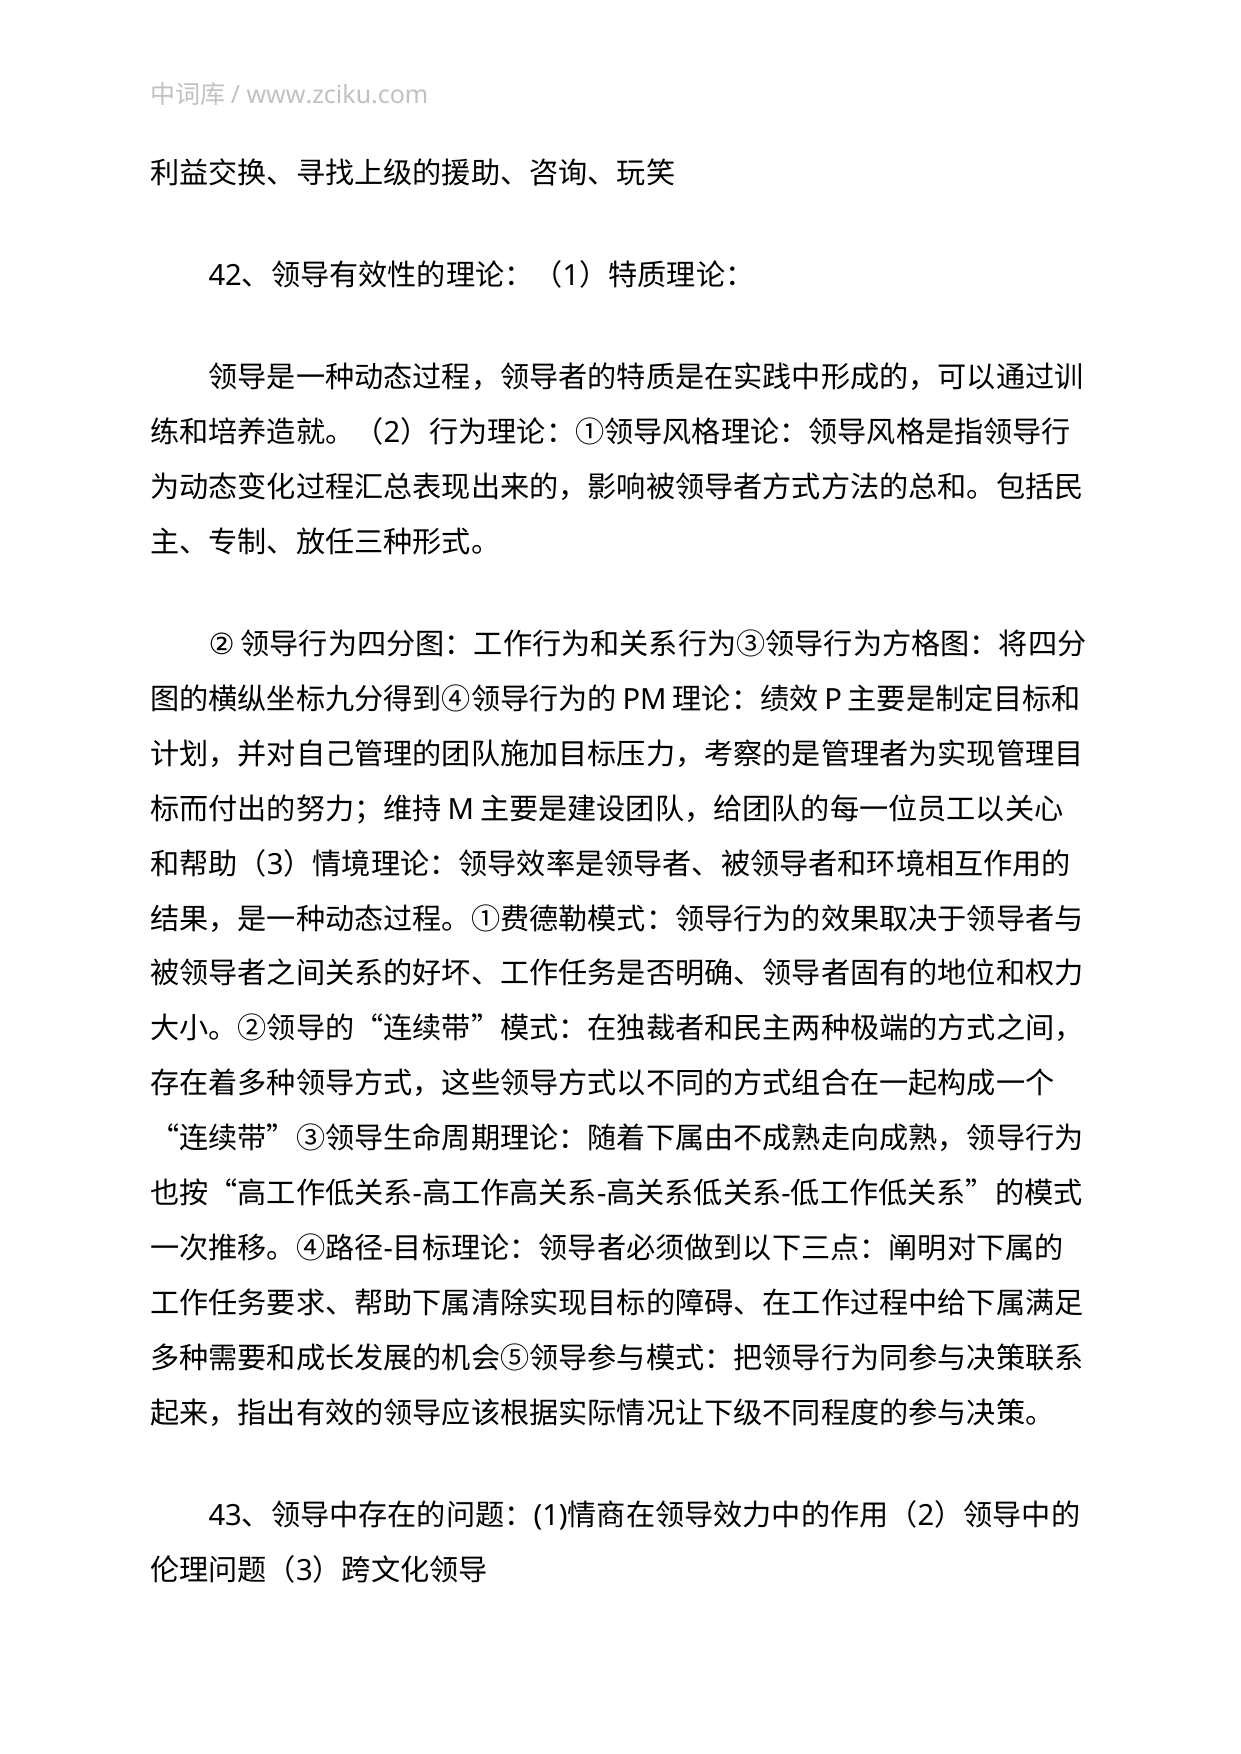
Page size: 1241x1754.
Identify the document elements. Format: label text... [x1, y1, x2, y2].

text 42、领导有效性的理论：（1）特质理论： [150, 252, 1090, 294]
text 领导是一种动态过程，领导者的特质是在实践中形成的，可以通过训练和培养造就。（2）行为理论：①领导风格理论：领导风格是指领导行为动态变化过程汇总表现出来的，影响被领导者方式方法的总和。包括民主、专制、放任三种形式。 [150, 354, 1090, 561]
text 43、领导中存在的问题：(1)情商在领导效力中的作用（2）领导中的伦理问题（3）跨文化领导 [150, 1491, 1090, 1589]
text ②领导行为四分图：工作行为和关系行为③领导行为方格图：将四分图的横纵坐标九分得到④领导行为的PM理论：绩效P主要是制定目标和计划，并对自己管理的团队施加目标压力，考察的是管理者为实现管理目标而付出的努力；维持M主要是建设团队，给团队的每一位员工以关心和帮助（3）情境理论：领导效率是领导者、被领导者和环境相互作用的结果，是一种动态过程。①费德勒模式：领导行为的效果取决于领导者与被领导者之间关系的好坏、工作任务是否明确、领导者固有的地位和权力大小。②领导的“连续带”模式：在独裁者和民主两种极端的方式之间，存在着多种领导方式，这些领导方式以不同的方式组合在一起构成一个“连续带”③领导生命周期理论：随着下属由不成熟走向成熟，领导行为也按“高工作低关系-高工作高关系-高关系低关系-低工作低关系”的模式一次推移。④路径-目标理论：领导者必须做到以下三点：阐明对下属的工作任务要求、帮助下属清除实现目标的障碍、在工作过程中给下属满足多种需要和成长发展的机会⑤领导参与模式：把领导行为同参与决策联系起来，指出有效的领导应该根据实际情况让下级不同程度的参与决策。 [150, 620, 1090, 1432]
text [150, 150, 1090, 192]
